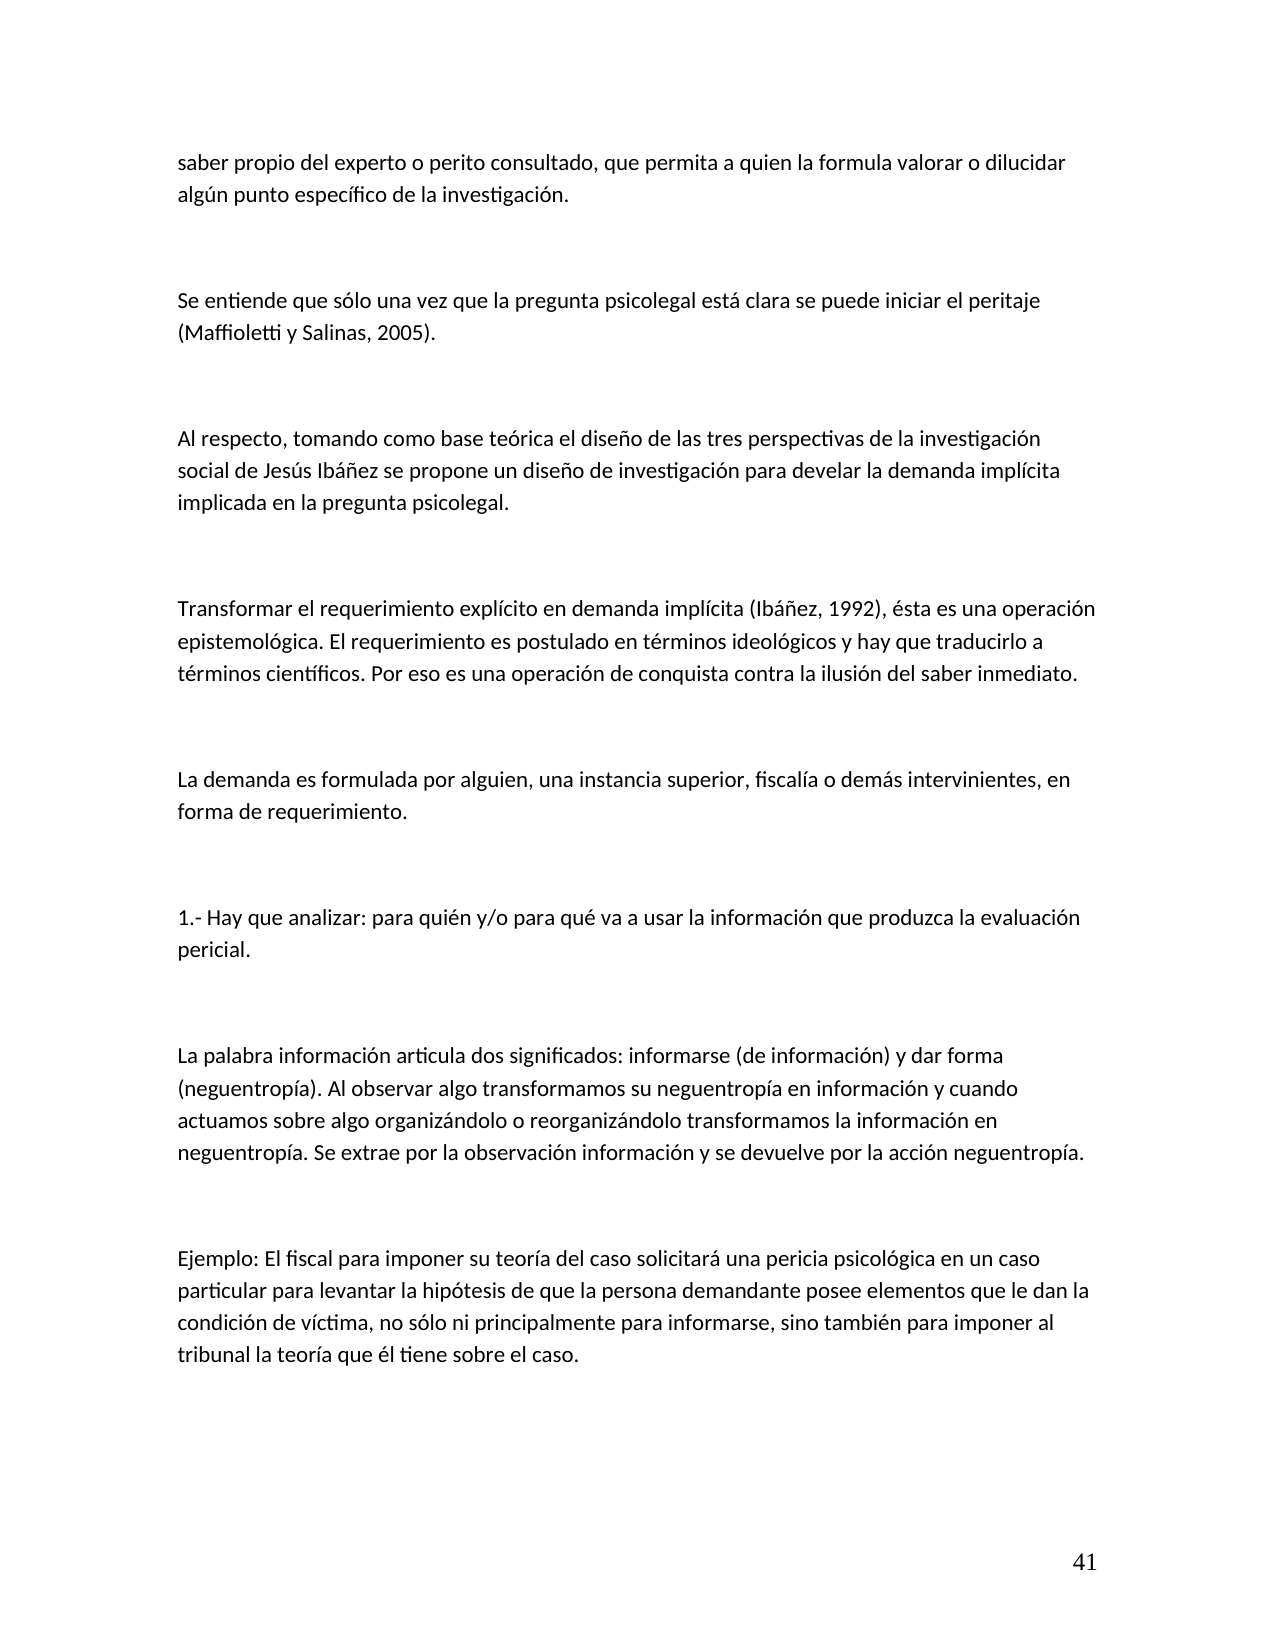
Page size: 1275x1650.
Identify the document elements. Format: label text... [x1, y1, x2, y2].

text Ejemplo: El fiscal para imponer su teoría del caso solicitará una pericia psicológica en un caso particular para levantar la hipótesis de que la persona demandante posee elementos que le dan la condición de víctima, no sólo ni principalmente para informarse, sino también para imponer al tribunal la teoría que él tiene sobre el caso. [177, 1244, 1098, 1369]
text Se entiende que sólo una vez que la pregunta psicolegal está clara se puede iniciar el peritaje (Maffioletti y Salinas, 2005). [177, 286, 1098, 346]
text Al respecto, tomando como base teórica el diseño de las tres perspectivas de la investigación social de Jesús Ibáñez se propone un diseño de investigación para develar la demanda implícita implicada en la pregunta psicolegal. [177, 424, 1098, 517]
text La demanda es formulada por alguien, una instancia superior, fiscalía o demás intervinientes, en forma de requerimiento. [177, 765, 1098, 825]
text 1.- Hay que analizar: para quién y/o para qué va a usar la información que produzca la evaluación pericial. [177, 903, 1098, 963]
text Transformar el requerimiento explícito en demanda implícita (Ibáñez, 1992), ésta es una operación epistemológica. El requerimiento es postulado en términos ideológicos y hay que traducirlo a términos científicos. Por eso es una operación de conquista contra la ilusión del saber inmediato. [177, 594, 1098, 687]
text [177, 148, 1098, 208]
text La palabra información articula dos significados: informarse (de información) y dar forma (neguentropía). Al observar algo transformamos su neguentropía en información y cuando actuamos sobre algo organizándolo o reorganizándolo transformamos la información en neguentropía. Se extrae por la observación información y se devuelve por la acción neguentropía. [177, 1041, 1098, 1166]
